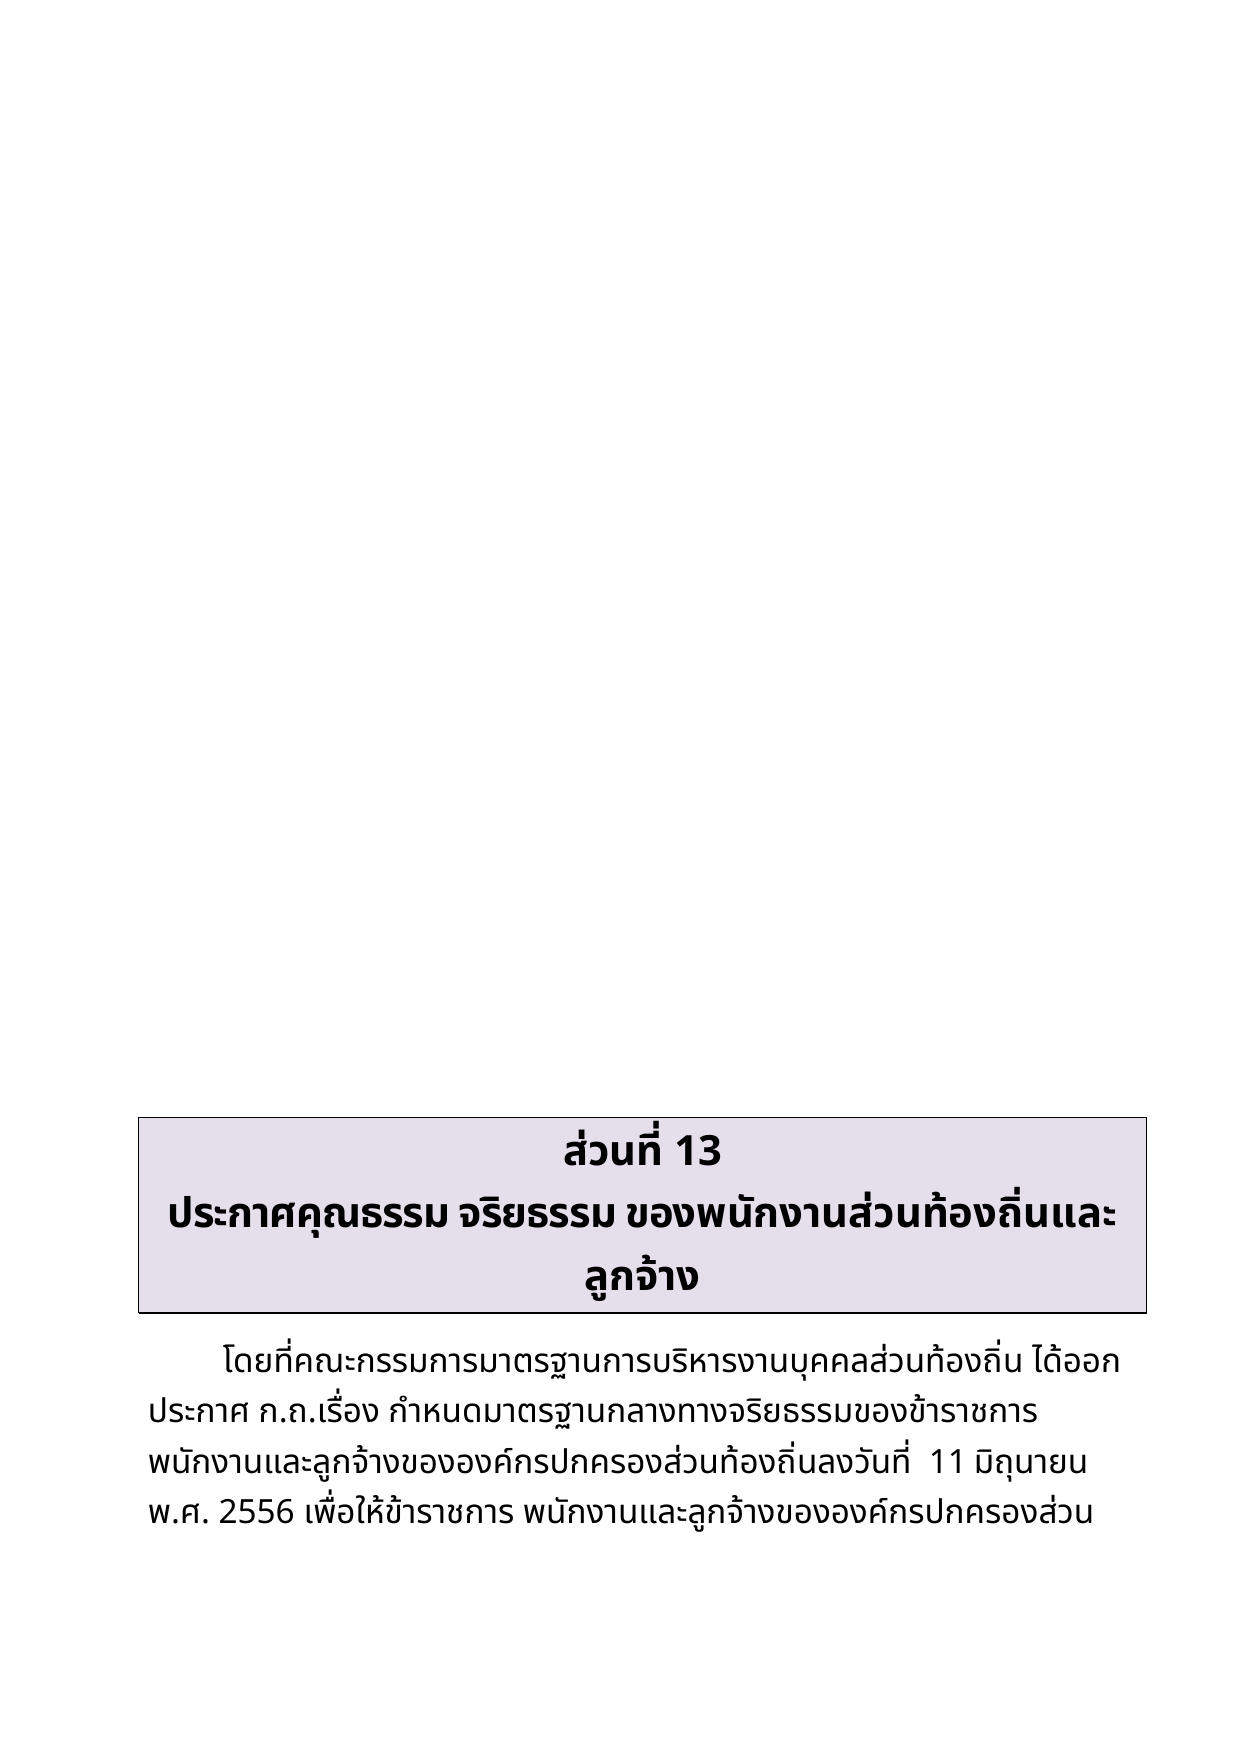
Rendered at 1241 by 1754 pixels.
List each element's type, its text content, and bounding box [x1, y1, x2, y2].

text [148, 1314, 1137, 1539]
text ส่วนที่ 13 [139, 1118, 1146, 1181]
text ประกาศคุณธรรม จริยธรรม ของพนักงานส่วนท้องถิ่นและลูกจ้าง [139, 1181, 1146, 1312]
